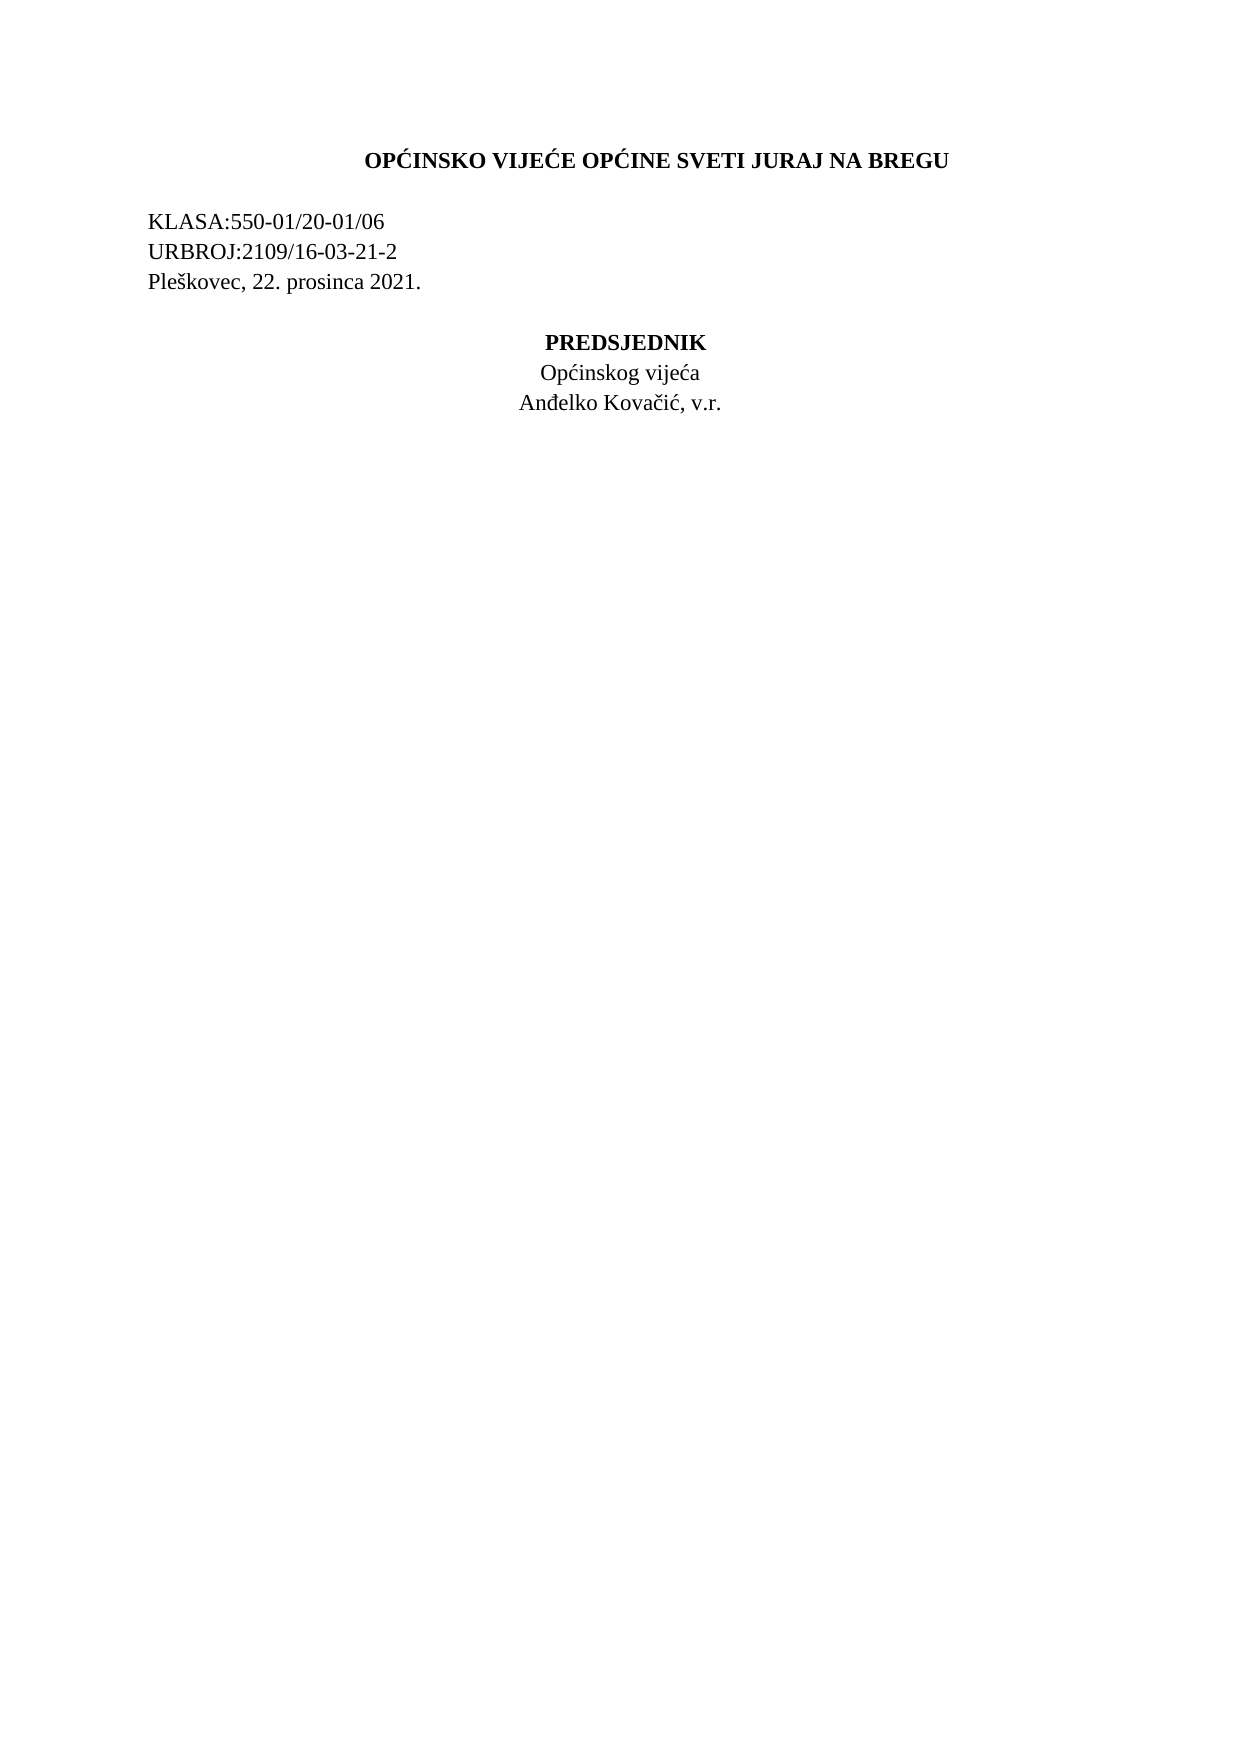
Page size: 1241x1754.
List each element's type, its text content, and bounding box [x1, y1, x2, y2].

text Općinskog vijeća [148, 359, 1093, 385]
text Anđelko Kovačić, v.r. [148, 389, 1093, 416]
text Pleškovec, 22. prosinca 2021. [148, 268, 1093, 295]
text KLASA:550-01/20-01/06 [148, 208, 1093, 234]
text URBROJ:2109/16-03-21-2 [148, 238, 1093, 264]
text OPĆINSKO VIJEĆE OPĆINE SVETI JURAJ NA BREGU [221, 148, 1093, 174]
text PREDSJEDNIK [148, 299, 1093, 355]
